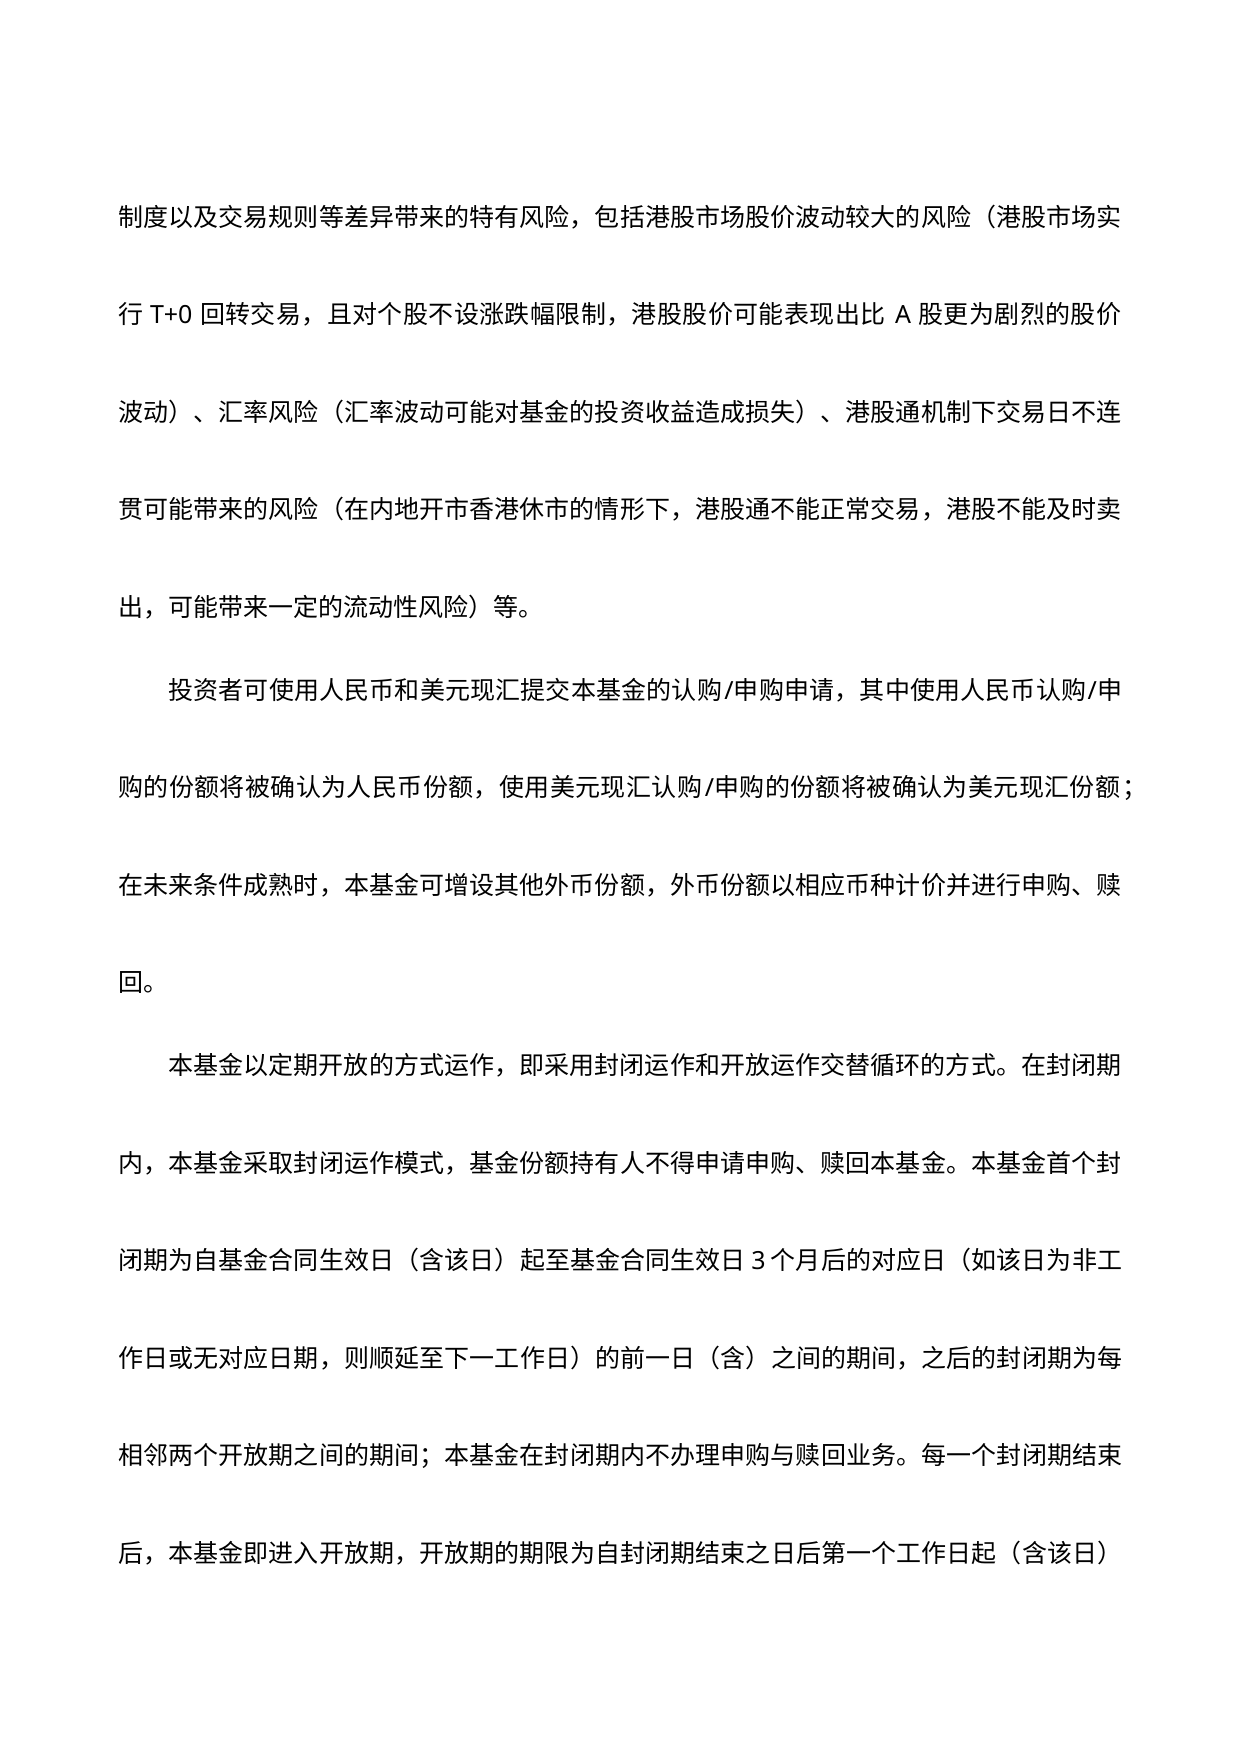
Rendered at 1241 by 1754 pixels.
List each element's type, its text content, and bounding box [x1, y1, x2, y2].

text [118, 1031, 1122, 1584]
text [118, 183, 1122, 638]
text 投资者可使用人民币和美元现汇提交本基金的认购/申购申请，其中使用人民币认购/申购的份额将被确认为人民币份额，使用美元现汇认购/申购的份额将被确认为美元现汇份额；在未来条件成熟时，本基金可增设其他外币份额，外币份额以相应币种计价并进行申购、赎回。 [118, 656, 1122, 1013]
